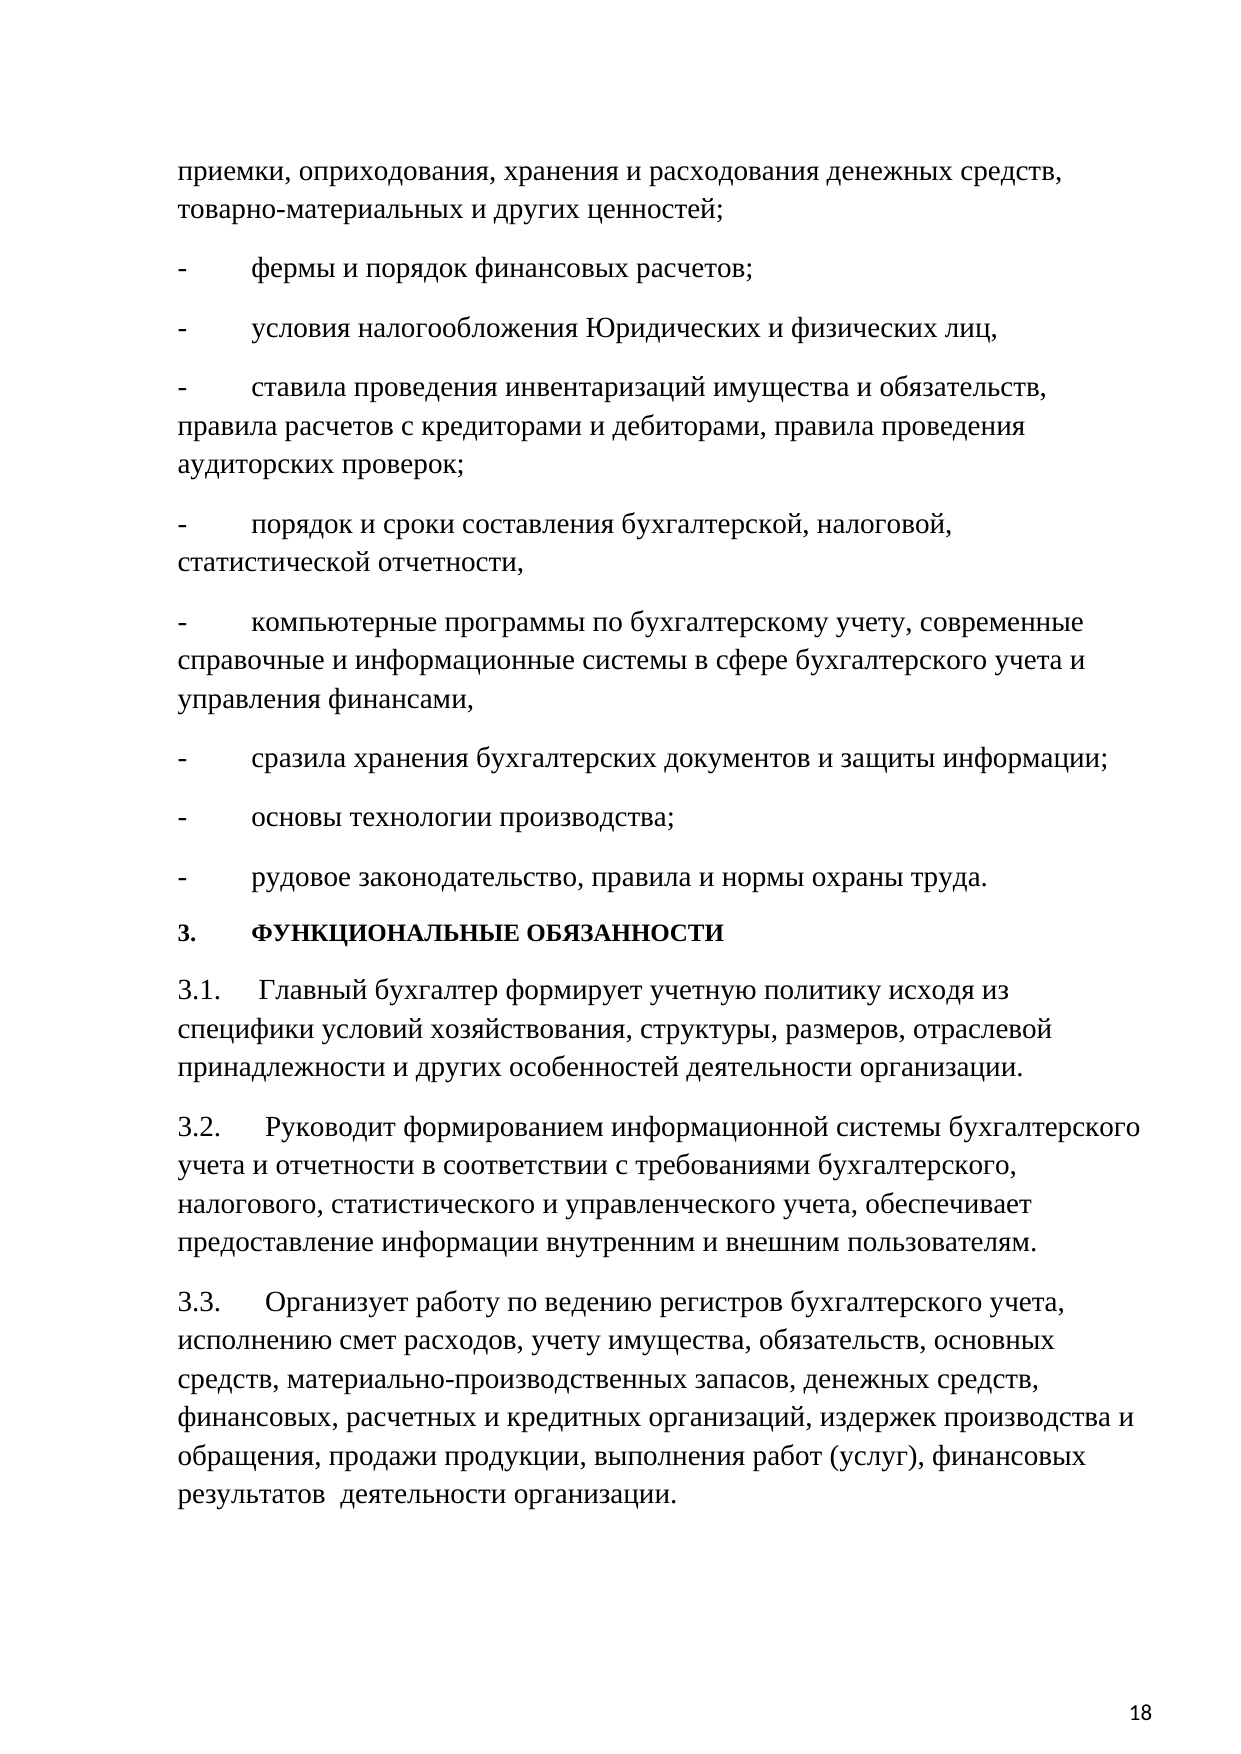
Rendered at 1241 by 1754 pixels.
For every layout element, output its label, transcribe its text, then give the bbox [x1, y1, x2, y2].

text - порядок и сроки составления бухгалтерской, налоговой, статистической отчетности, [177, 506, 1152, 578]
text - основы технологии производства; [177, 799, 1152, 833]
text - ставила проведения инвентаризаций имущества и обязательств, правила расчетов с кредиторами и дебиторами, правила проведения аудиторских проверок; [177, 369, 1152, 480]
text - фермы и порядок финансовых расчетов; [177, 251, 1152, 284]
text 3.3. Организует работу по ведению регистров бухгалтерского учета, исполнению смет расходов, учету имущества, обязательств, основных средств, материально-производственных запасов, денежных средств, финансовых, расчетных и кредитных организаций, издержек производства и обращения, продажи продукции, выполнения работ (услуг), финансовых результатов деятельности организации. [177, 1284, 1152, 1510]
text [177, 153, 1152, 225]
text 3.1. Главный бухгалтер формирует учетную политику исходя из специфики условий хозяйствования, структуры, размеров, отраслевой принадлежности и других особенностей деятельности организации. [177, 972, 1152, 1083]
text - условия налогообложения Юридических и физических лиц, [177, 310, 1152, 343]
text - рудовое законодательство, правила и нормы охраны труда. [177, 859, 1152, 892]
text - компьютерные программы по бухгалтерскому учету, современные справочные и информационные системы в сфере бухгалтерского учета и управления финансами, [177, 604, 1152, 714]
text 3. ФУНКЦИОНАЛЬНЫЕ ОБЯЗАННОСТИ [177, 918, 1152, 947]
text - сразила хранения бухгалтерских документов и защиты информации; [177, 740, 1152, 774]
text 3.2. Руководит формированием информационной системы бухгалтерского учета и отчетности в соответствии с требованиями бухгалтерского, налогового, статистического и управленческого учета, обеспечивает предоставление информации внутренним и внешним пользователям. [177, 1109, 1152, 1258]
